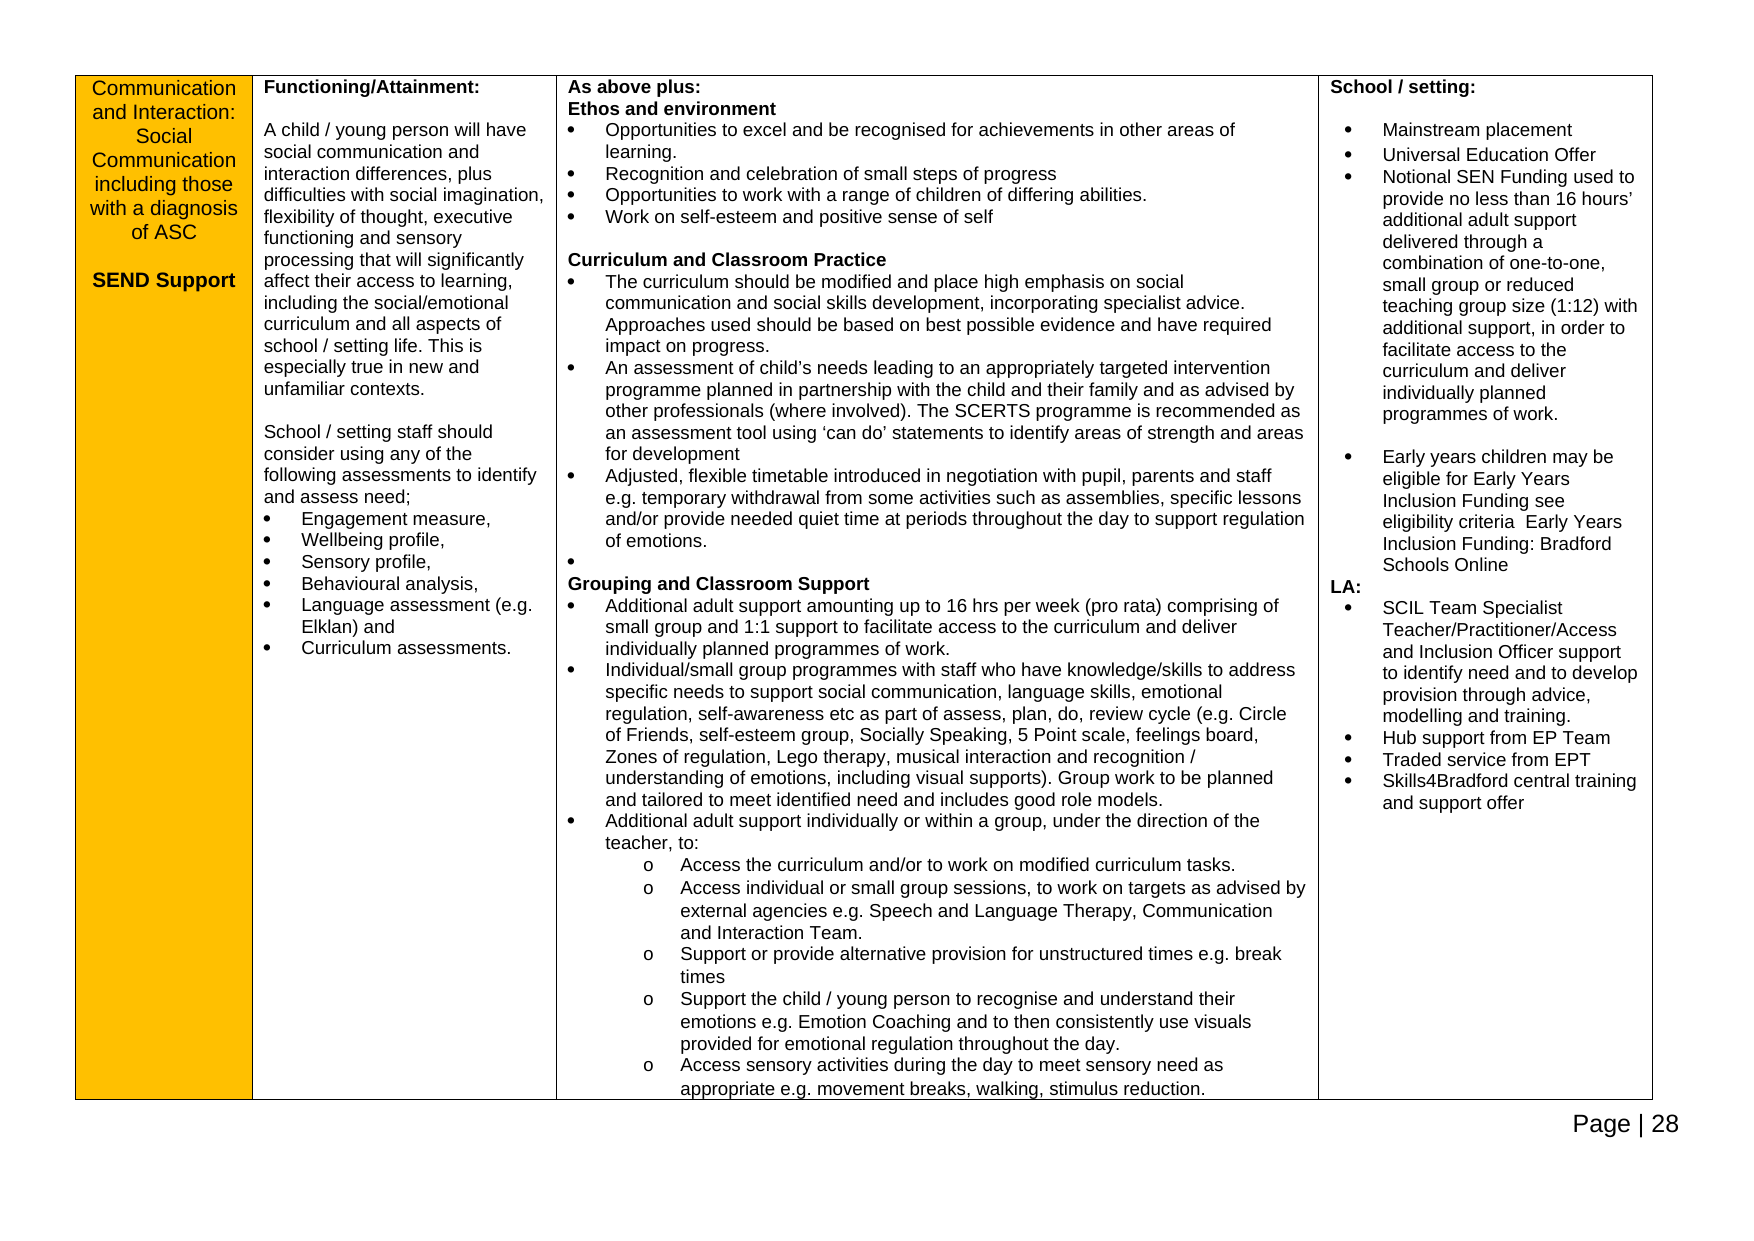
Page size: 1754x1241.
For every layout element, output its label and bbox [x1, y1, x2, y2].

table_header [253, 76, 556, 1099]
table_header [76, 76, 252, 1099]
table_header [557, 76, 1318, 1099]
table_header [1319, 76, 1652, 1099]
